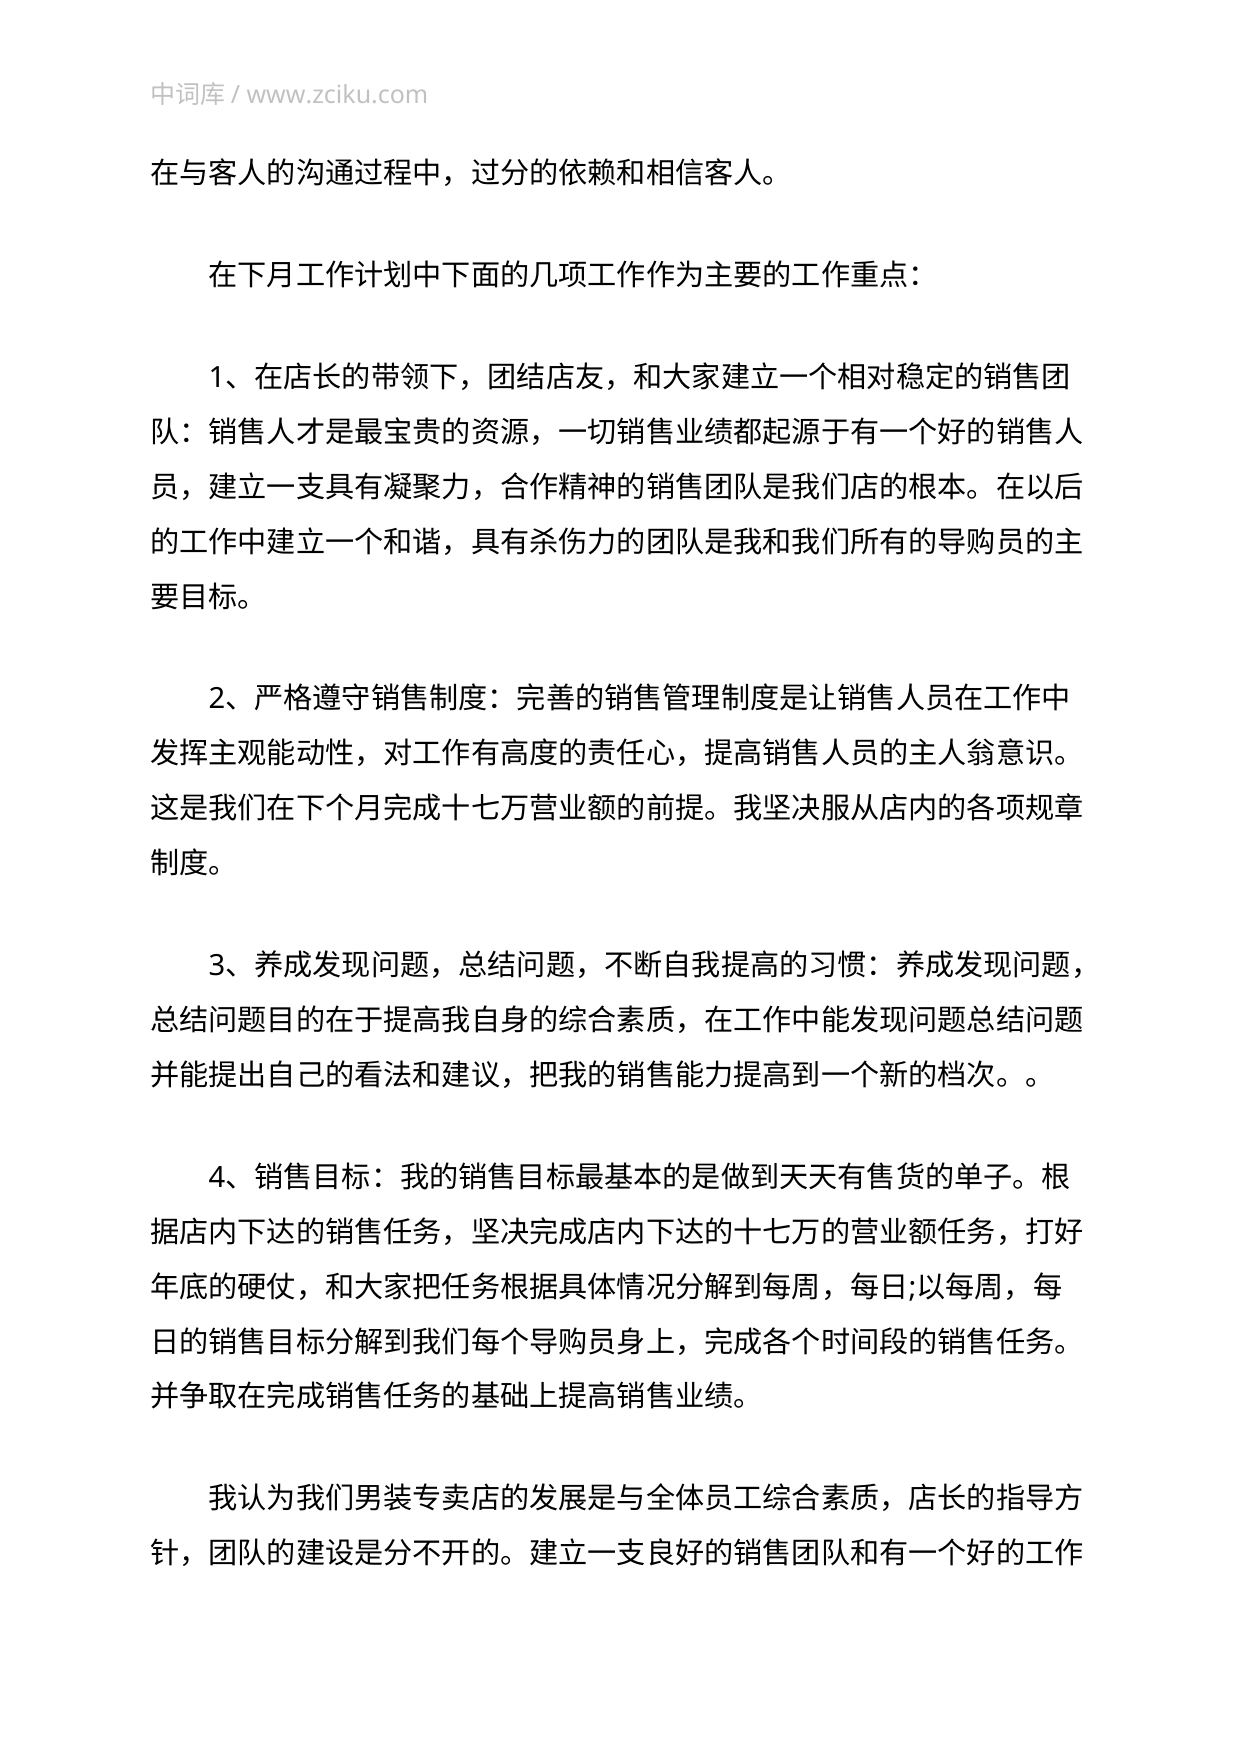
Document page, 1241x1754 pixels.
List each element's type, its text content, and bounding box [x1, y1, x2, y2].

text 1、在店长的带领下，团结店友，和大家建立一个相对稳定的销售团队：销售人才是最宝贵的资源，一切销售业绩都起源于有一个好的销售人员，建立一支具有凝聚力，合作精神的销售团队是我们店的根本。在以后的工作中建立一个和谐，具有杀伤力的团队是我和我们所有的导购员的主要目标。 [150, 353, 1090, 616]
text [150, 1475, 1090, 1572]
text 3、养成发现问题，总结问题，不断自我提高的习惯：养成发现问题，总结问题目的在于提高我自身的综合素质，在工作中能发现问题总结问题并能提出自己的看法和建议，把我的销售能力提高到一个新的档次。。 [150, 942, 1090, 1094]
text 4、销售目标：我的销售目标最基本的是做到天天有售货的单子。根据店内下达的销售任务，坚决完成店内下达的十七万的营业额任务，打好年底的硬仗，和大家把任务根据具体情况分解到每周，每日;以每周，每日的销售目标分解到我们每个导购员身上，完成各个时间段的销售任务。并争取在完成销售任务的基础上提高销售业绩。 [150, 1153, 1090, 1415]
text 在下月工作计划中下面的几项工作作为主要的工作重点： [150, 252, 1090, 294]
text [150, 150, 1090, 192]
text 2、严格遵守销售制度：完善的销售管理制度是让销售人员在工作中发挥主观能动性，对工作有高度的责任心，提高销售人员的主人翁意识。这是我们在下个月完成十七万营业额的前提。我坚决服从店内的各项规章制度。 [150, 675, 1090, 882]
